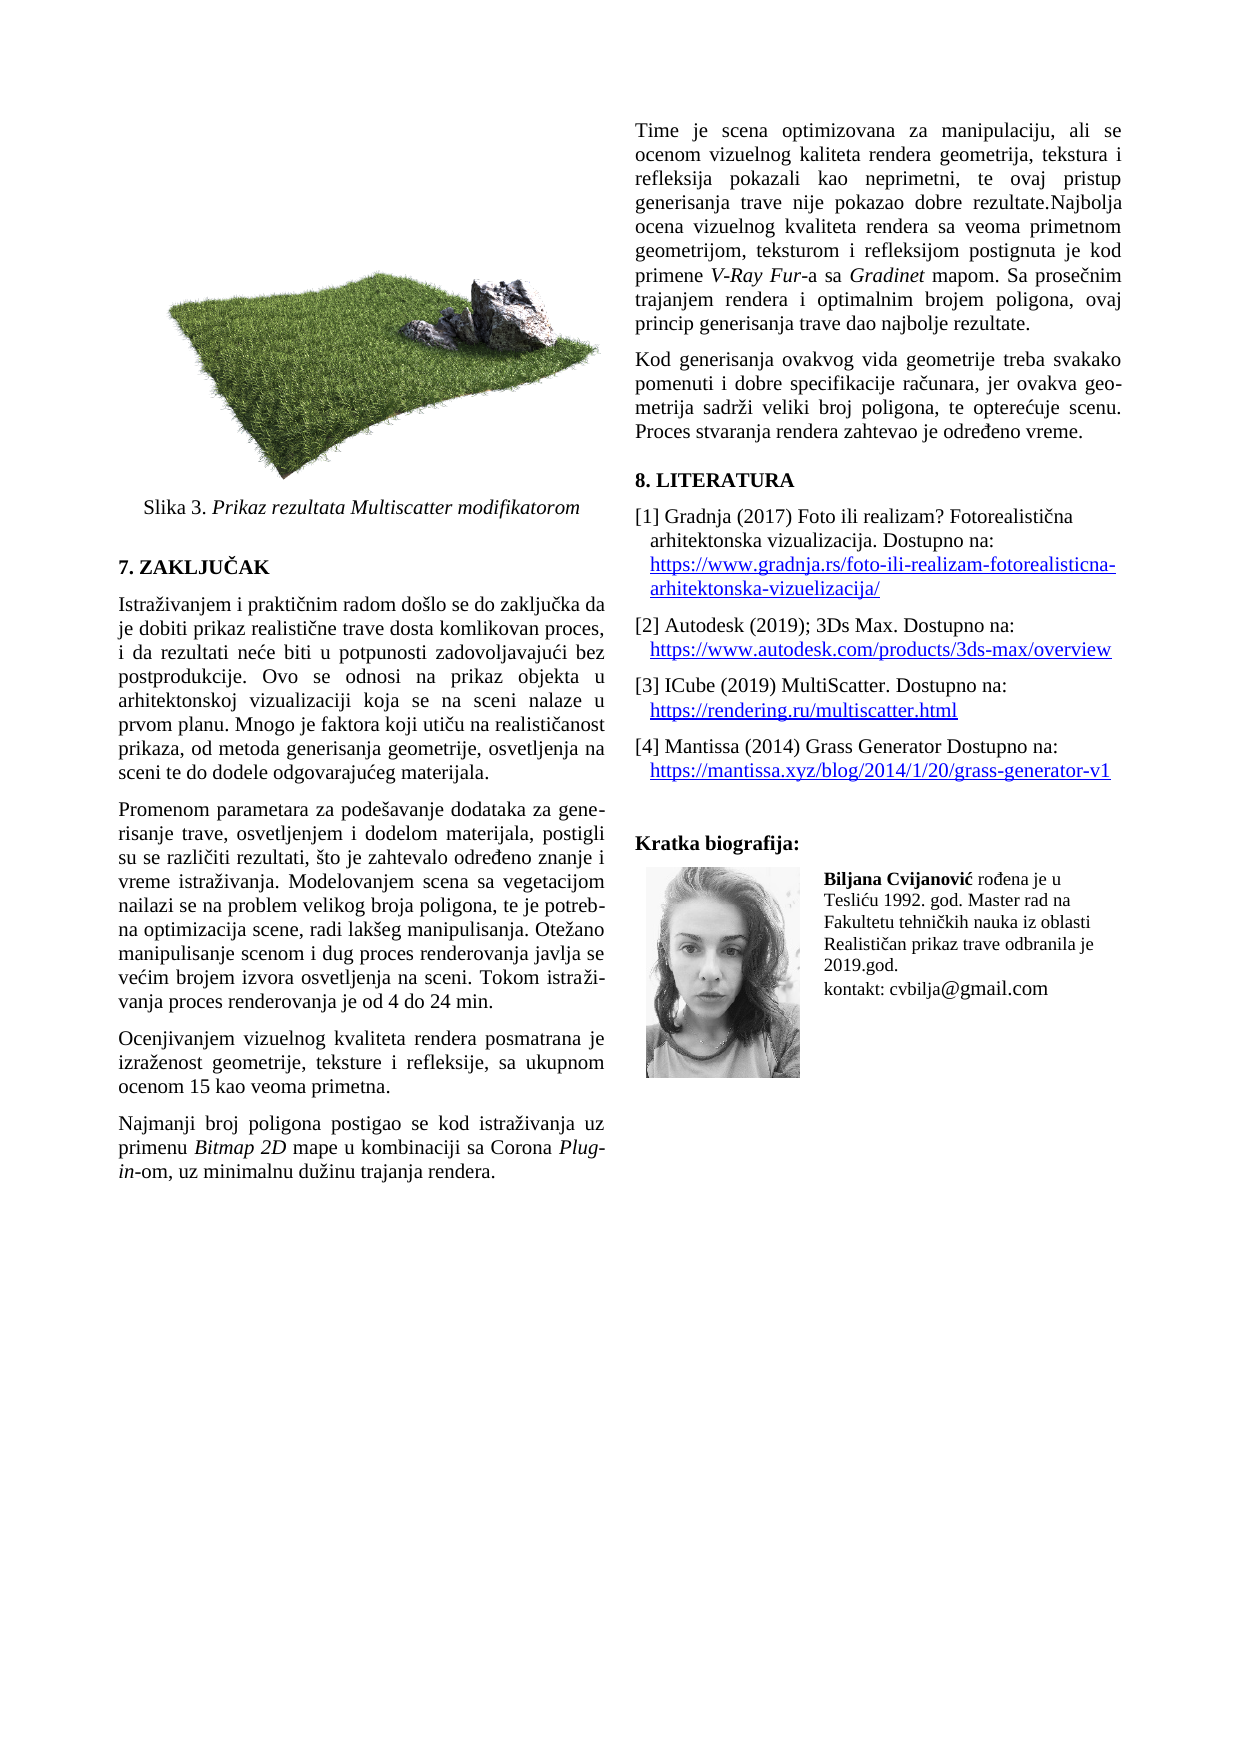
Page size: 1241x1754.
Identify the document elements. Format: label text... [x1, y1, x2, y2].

text Time je scena optimizovana za manipulaciju, ali se ocenom vizuelnog kaliteta rendera geometrija, tekstura i refleksija pokazali kao neprimetni, te ovaj pristup generisanja trave nije pokazao dobre rezultate.Najbolja ocena vizuelnog kvaliteta rendera sa veoma primetnom geometrijom, teksturom i refleksijom postignuta je kod primene V-Ray Fur-a sa Gradinet mapom. Sa prosečnim trajanjem rendera i optimalnim brojem poligona, ovaj princip generisanja trave dao najbolje rezultate. [635, 118, 1122, 335]
picture [119, 118, 605, 482]
text Promenom parametara za podešavanje dodataka za generisanje trave, osvetljenjem i dodelom materijala, postigli su se različiti rezultati, što je zahtevalo određeno znanje i vreme istraživanja. Modelovanjem scena sa vegetacijom nailazi se na problem velikog broja poligona, te je potrebna optimizacija scene, radi lakšeg manipulisanja. Otežano manipulisanje scenom i dug proces renderovanja javlja se većim brojem izvora osvetljenja na sceni. Tokom istraživanja proces renderovanja je od 4 do 24 min. [118, 797, 605, 1013]
text [4] Mantissa (2014) Grass Generator Dostupno na: https://mantissa.xyz/blog/2014/1/20/grass-generator-v1 [635, 734, 1122, 782]
text Istraživanjem i praktičnim radom došlo se do zaključka da je dobiti prikaz realistične trave dosta komlikovan proces, i da rezultati neće biti u potpunosti zadovoljavajući bez postprodukcije. Ovo se odnosi na prikaz objekta u arhitektonskoj vizualizaciji koja se na sceni nalaze u prvom planu. Mnogo je faktora koji utiču na realističanost prikaza, od metoda generisanja geometrije, osvetljenja na sceni te do dodele odgovarajućeg materijala. [118, 592, 605, 784]
text [3] ICube (2019) MultiScatter. Dostupno na: https://rendering.ru/multiscatter.html [635, 673, 1122, 722]
text Kod generisanja ovakvog vida geometrije treba svakako pomenuti i dobre specifikacije računara, jer ovakva geometrija sadrži veliki broj poligona, te opterećuje scenu. Proces stvaranja rendera zahtevao je određeno vreme. [635, 347, 1122, 443]
table_header [635, 855, 812, 1078]
table_header Biljana Cvijanović rođena je u Tesliću 1992. god. Master rad na Fakultetu tehničkih nauka iz oblasti Realističan prikaz trave odbranila je 2019.god. kontakt: cvbilja@gmail.com [812, 855, 1111, 1078]
text Najmanji broj poligona postigao se kod istraživanja uz primenu Bitmap 2D mape u kombinaciji sa Corona Plug-in-om, uz minimalnu dužinu trajanja rendera. [118, 1111, 605, 1183]
picture [646, 867, 800, 1078]
text [2] Autodesk (2019); 3Ds Max. Dostupno na: https://www.autodesk.com/products/3ds-max/overview [635, 613, 1122, 661]
text Ocenjivanjem vizuelnog kvaliteta rendera posmatrana je izraženost geometrije, teksture i refleksije, sa ukupnom ocenom 15 kao veoma primetna. [118, 1026, 605, 1098]
text Kratka biografija: [635, 831, 1122, 855]
text Slika 3. Prikaz rezultata Multiscatter modifikatorom [118, 494, 605, 519]
text 8. LITERATURA [635, 467, 1122, 492]
text 7. ZAKLJUČAK [118, 555, 605, 579]
text [1] Gradnja (2017) Foto ili realizam? Fotorealistična arhitektonska vizualizacija. Dostupno na: https://www.gradnja.rs/foto-ili-realizam-fotorealisticna-arhitektonska-vizuelizacija/ [635, 504, 1122, 600]
